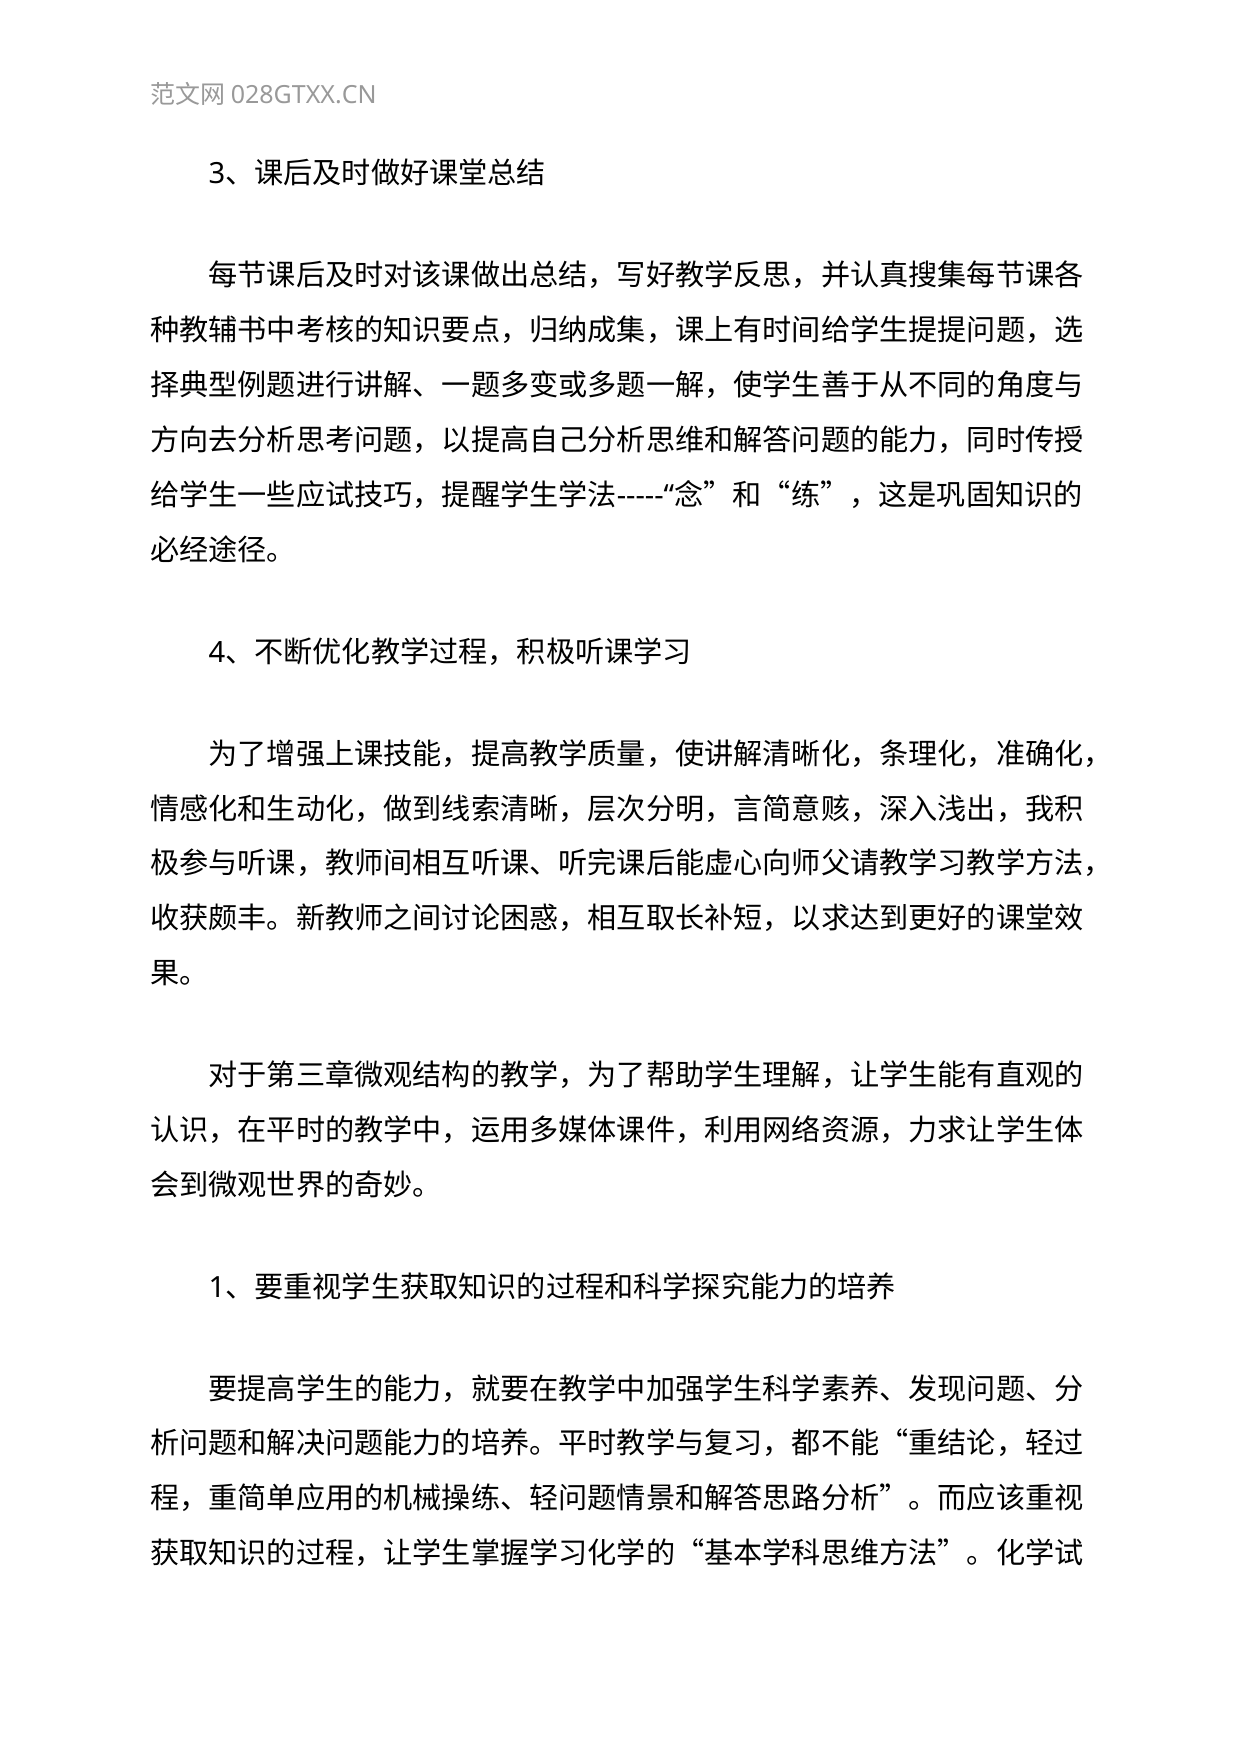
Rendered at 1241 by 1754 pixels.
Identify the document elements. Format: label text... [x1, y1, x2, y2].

text 每节课后及时对该课做出总结，写好教学反思，并认真搜集每节课各种教辅书中考核的知识要点，归纳成集，课上有时间给学生提提问题，选择典型例题进行讲解、一题多变或多题一解，使学生善于从不同的角度与方向去分析思考问题，以提高自己分析思维和解答问题的能力，同时传授给学生一些应试技巧，提醒学生学法-----“念”和“练”，这是巩固知识的必经途径。 [150, 252, 1090, 569]
text 对于第三章微观结构的教学，为了帮助学生理解，让学生能有直观的认识，在平时的教学中，运用多媒体课件，利用网络资源，力求让学生体会到微观世界的奇妙。 [150, 1052, 1090, 1204]
text 4、不断优化教学过程，积极听课学习 [150, 628, 1090, 671]
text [150, 1365, 1090, 1572]
text 3、课后及时做好课堂总结 [150, 150, 1090, 192]
text 为了增强上课技能，提高教学质量，使讲解清晰化，条理化，准确化，情感化和生动化，做到线索清晰，层次分明，言简意赅，深入浅出，我积极参与听课，教师间相互听课、听完课后能虚心向师父请教学习教学方法，收获颇丰。新教师之间讨论困惑，相互取长补短，以求达到更好的课堂效果。 [150, 730, 1090, 992]
text 1、要重视学生获取知识的过程和科学探究能力的培养 [150, 1263, 1090, 1306]
